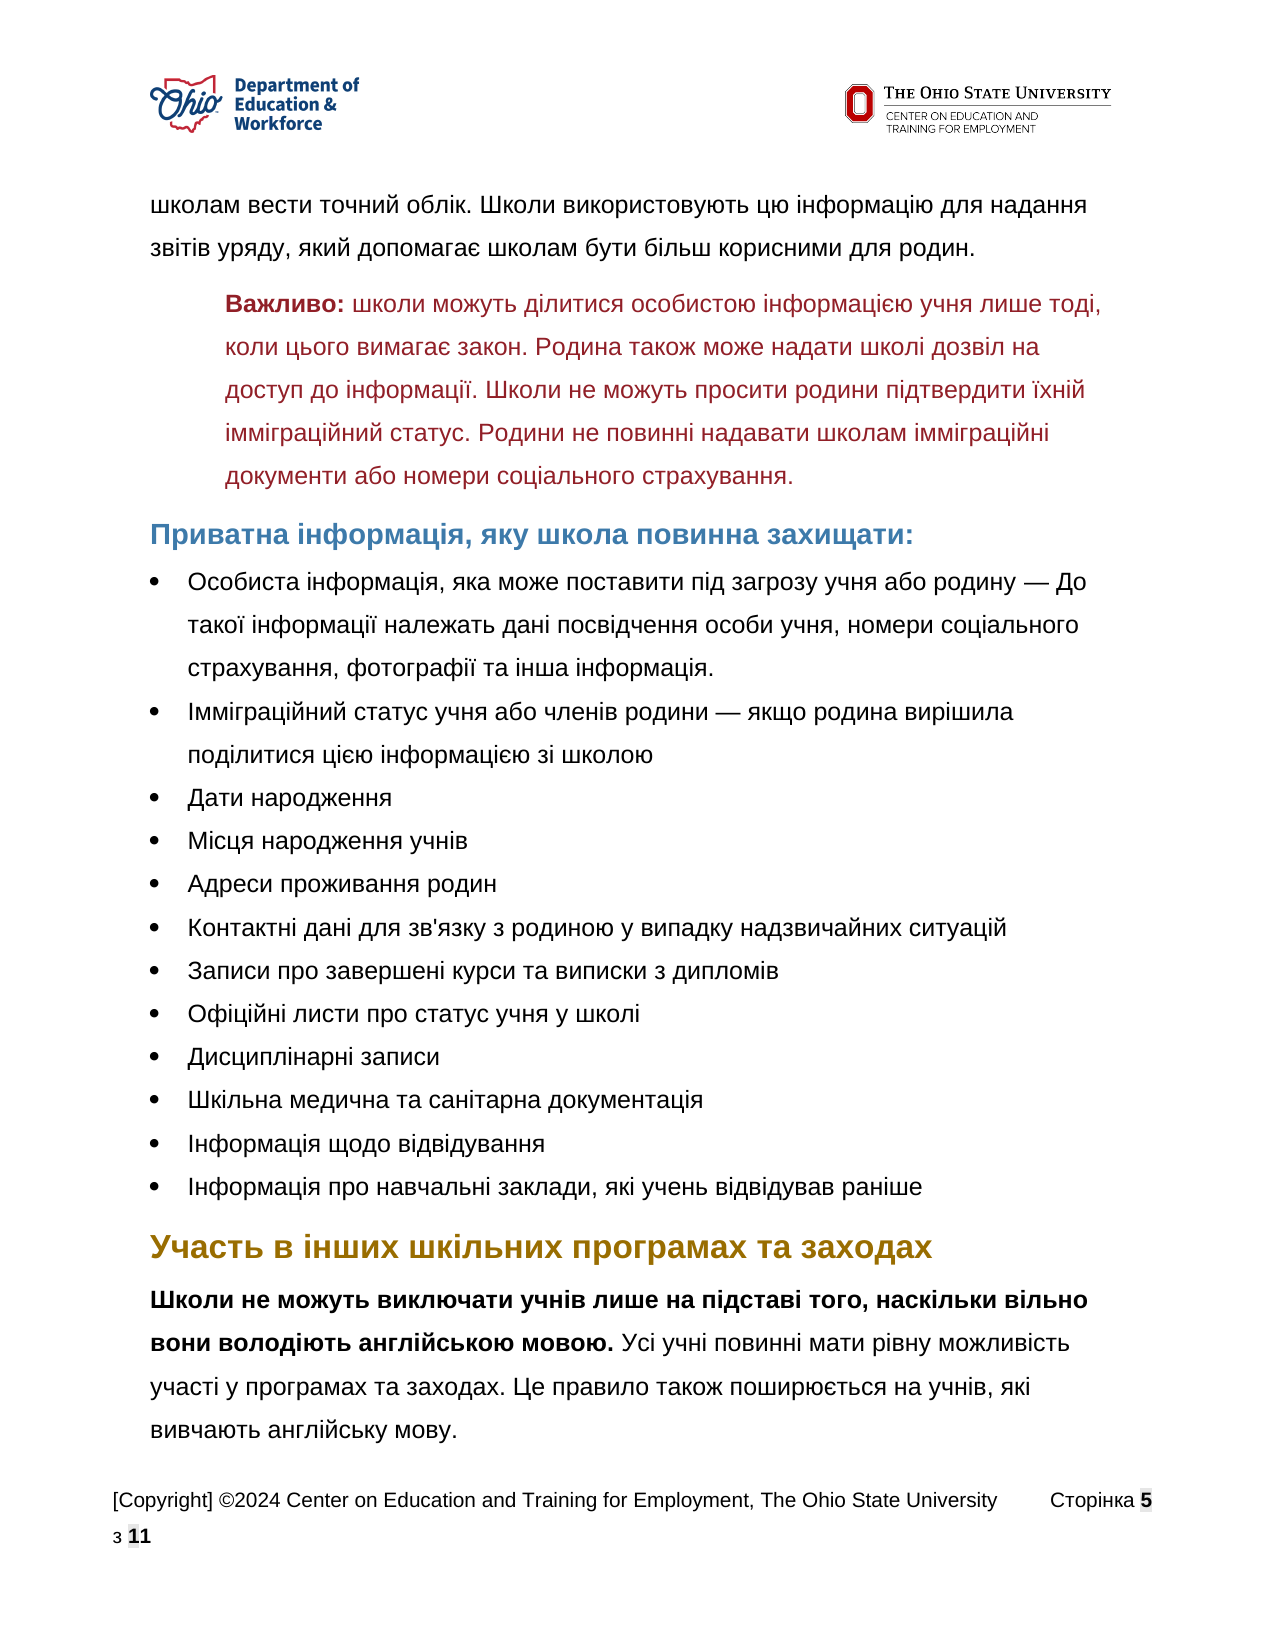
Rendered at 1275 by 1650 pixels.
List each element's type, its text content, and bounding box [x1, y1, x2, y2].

text Важливо: школи можуть ділитися особистою інформацією учня лише тоді, коли цього вимагає закон. Родина також може надати школі дозвіл на доступ до інформації. Школи не можуть просити родини підтвердити їхній імміграційний статус. Родини не повинні надавати школам імміграційні документи або номери соціального страхування. [225, 288, 1125, 490]
list Імміграційний статус учня або членів родини — якщо родина вирішила поділитися цією інформацією зі школою [150, 696, 1125, 768]
list Інформація щодо відвідування [150, 1129, 1125, 1157]
list Інформація про навчальні заклади, які учень відвідував раніше [150, 1172, 1125, 1201]
list Контактні дані для зв'язку з родиною у випадку надзвичайних ситуацій [150, 912, 1125, 941]
list Записи про завершені курси та виписки з дипломів [150, 956, 1125, 984]
list Шкільна медична та санітарна документація [150, 1085, 1125, 1114]
list Офіційні листи про статус учня у школі [150, 999, 1125, 1028]
picture [845, 84, 1112, 133]
list Дисциплінарні записи [150, 1042, 1125, 1071]
list Місця народження учнів [150, 826, 1125, 855]
subtitle Приватна інформація, яку школа повинна захищати: [150, 517, 1125, 550]
picture [150, 75, 360, 133]
text Школи не можуть виключати учнів лише на підставі того, наскільки вільно вони володіють англійською мовою. Усі учні повинні мати рівну можливість участі у програмах та заходах. Це правило також поширюється на учнів, які вивчають англійську мову. [150, 1285, 1125, 1443]
list Дати народження [150, 783, 1125, 812]
subtitle Участь в інших шкільних програмах та заходах [150, 1228, 1125, 1266]
list Адреси проживання родин [150, 869, 1125, 898]
list Особиста інформація, яка може поставити під загрозу учня або родину — До такої інформації належать дані посвідчення особи учня, номери соціального страхування, фотографії та інша інформація. [150, 567, 1125, 682]
